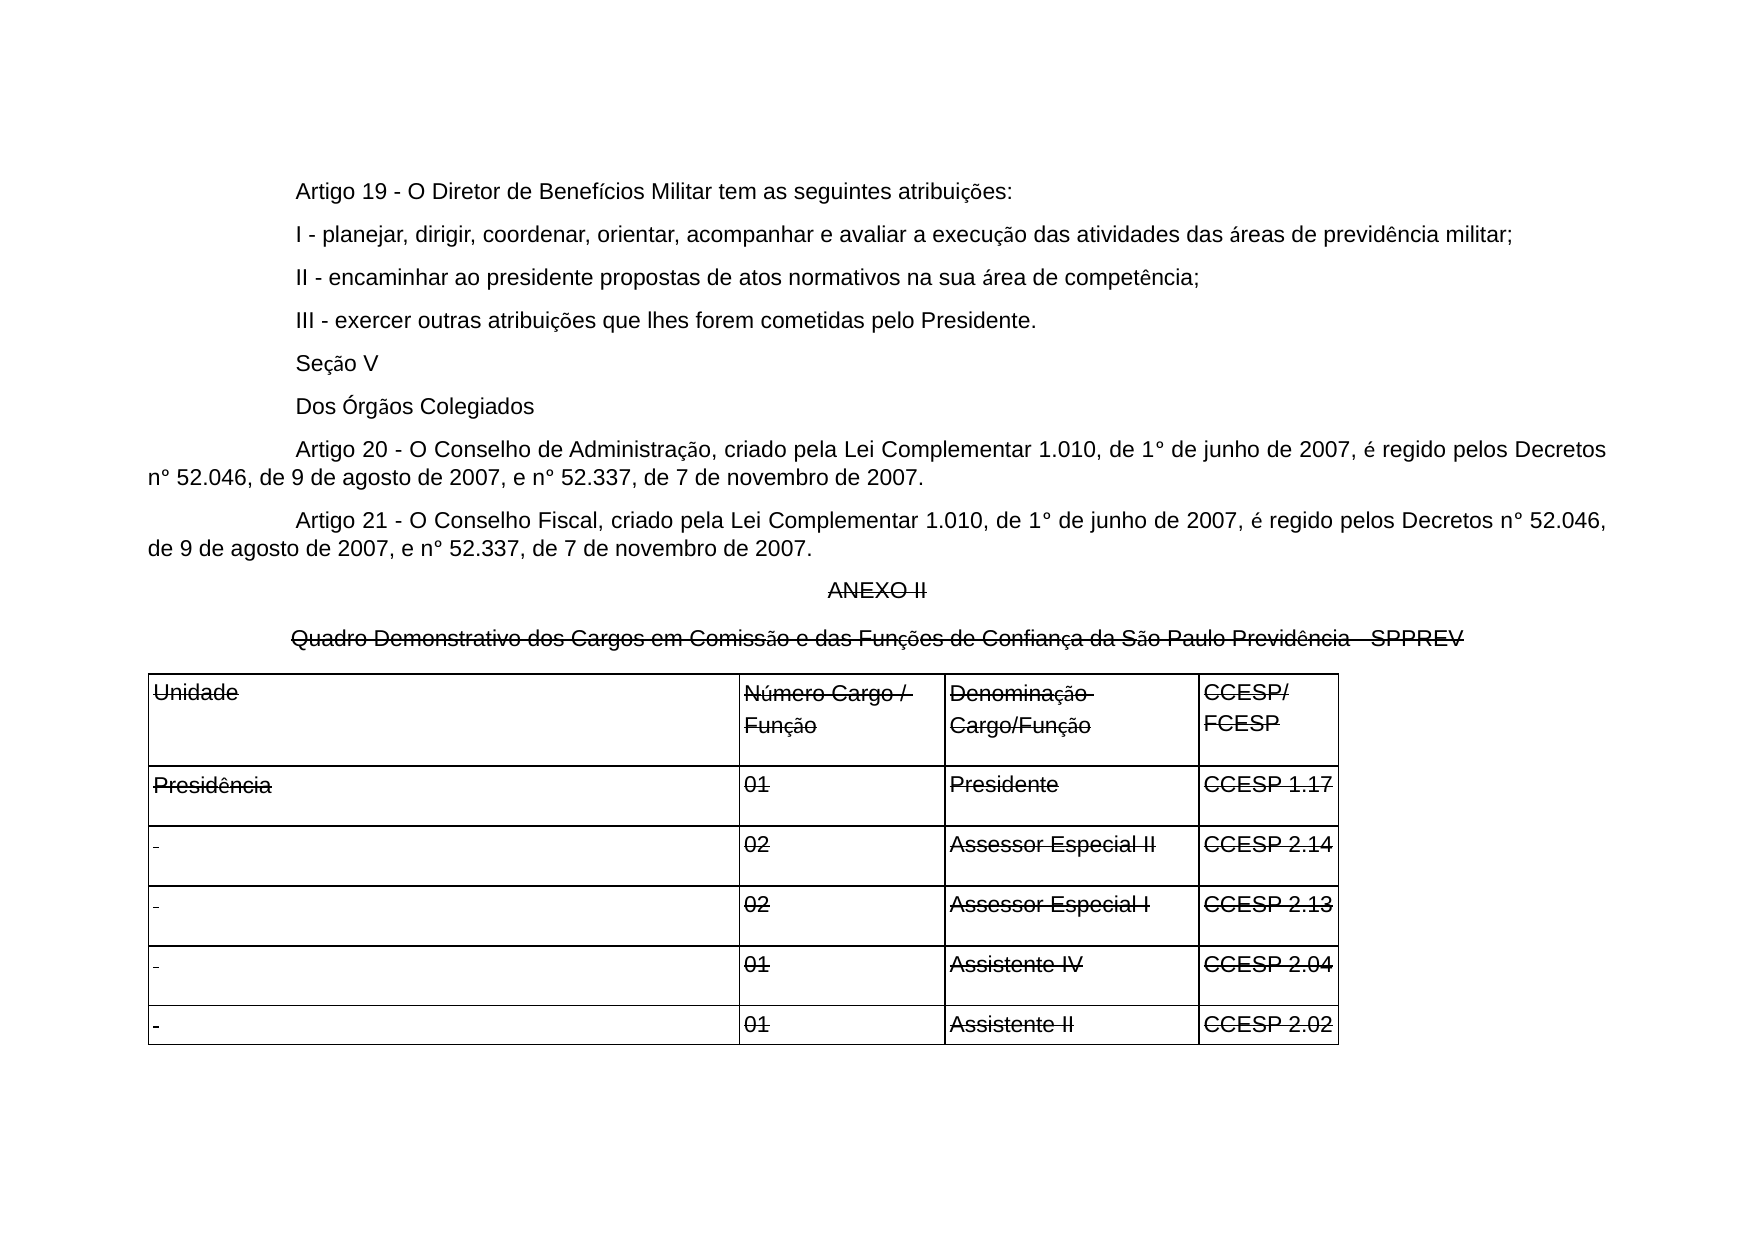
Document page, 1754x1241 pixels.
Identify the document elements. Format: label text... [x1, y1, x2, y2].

table_cell 01 [740, 947, 944, 1005]
table_cell Assessor Especial I [946, 887, 1198, 945]
table_cell Assistente IV [946, 947, 1198, 1005]
table_header Unidade [149, 675, 739, 765]
text Artigo 20 - O Conselho de Administração, criado pela Lei Complementar 1.010, de 1º de junho de 2007, é regido pelos Decretos nº 52.046, de 9 de agosto de 2007, e nº 52.337, de 7 de novembro de 2007. [148, 435, 1606, 491]
table_cell 02 [740, 887, 944, 945]
table_cell [149, 947, 739, 1005]
table_cell CCESP 2.13 [1200, 887, 1338, 945]
table_cell 01 [740, 1006, 944, 1044]
table_cell Assessor Especial II [946, 827, 1198, 885]
table_cell [149, 887, 739, 945]
table_cell [149, 827, 739, 885]
table_header Número Cargo / Função [740, 675, 944, 765]
table_header CCESP/FCESP [1200, 675, 1338, 765]
table_header Denominação Cargo/Função [946, 675, 1198, 765]
table_cell 02 [740, 827, 944, 885]
table_cell CCESP 1.17 [1200, 767, 1338, 825]
text Artigo 21 - O Conselho Fiscal, criado pela Lei Complementar 1.010, de 1º de junho de 2007, é regido pelos Decretos nº 52.046, de 9 de agosto de 2007, e nº 52.337, de 7 de novembro de 2007. [148, 506, 1606, 562]
text Dos Órgãos Colegiados [148, 392, 1606, 420]
table_cell 01 [740, 767, 944, 825]
text ANEXO II [148, 577, 1606, 604]
table_cell CCESP 2.14 [1200, 827, 1338, 885]
text Quadro Demonstrativo dos Cargos em Comissão e das Funções de Confiança da São Paulo Previdência - SPPREV [148, 624, 1606, 652]
text I - planejar, dirigir, coordenar, orientar, acompanhar e avaliar a execução das atividades das áreas de previdência militar; [148, 220, 1606, 248]
text III - exercer outras atribuições que lhes forem cometidas pelo Presidente. [148, 306, 1606, 334]
table_cell CCESP 2.02 [1200, 1006, 1338, 1044]
text Artigo 19 - O Diretor de Benefícios Militar tem as seguintes atribuições: [148, 177, 1606, 205]
text II - encaminhar ao presidente propostas de atos normativos na sua área de competência; [148, 263, 1606, 291]
table_cell [149, 1006, 739, 1044]
table_cell Presidência [149, 767, 739, 825]
table_cell Presidente [946, 767, 1198, 825]
table_cell Assistente II [946, 1006, 1198, 1044]
table_cell CCESP 2.04 [1200, 947, 1338, 1005]
text Seção V [148, 349, 1606, 377]
